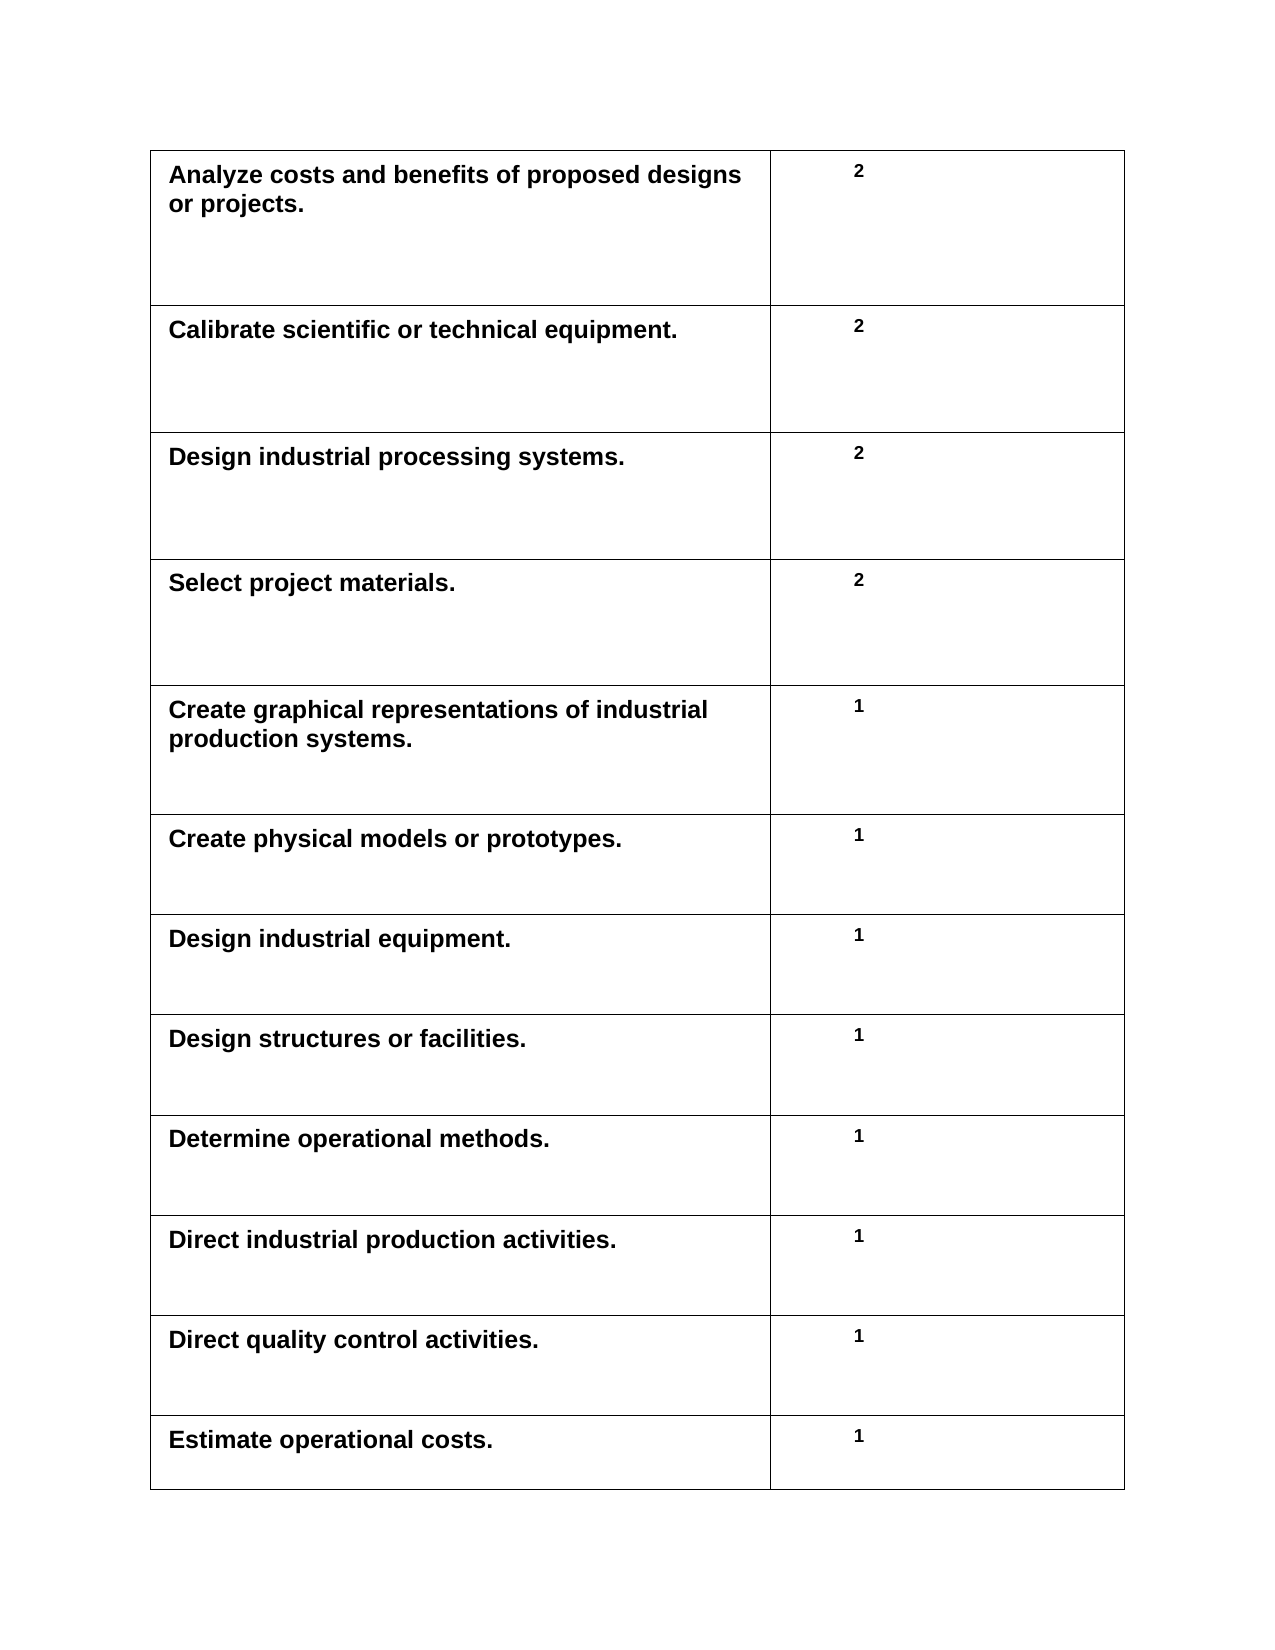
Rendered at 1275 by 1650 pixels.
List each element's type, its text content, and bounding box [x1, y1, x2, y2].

table_cell [948, 1116, 1124, 1215]
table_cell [151, 1416, 770, 1489]
table_cell Design structures or facilities. Design plant layouts or production facilities. [151, 1015, 770, 1114]
table_cell Select project materials. Select cleaning materials, tools, or equipment. Select material quantities or processing methods needed to achieve efficient production. [151, 560, 770, 685]
table_cell 2 [771, 560, 947, 685]
table_cell 2 [771, 433, 947, 558]
table_cell Calibrate scientific or technical equipment. Calibrate or adjust equipment to ensure quality production, using tools such as calipers, micrometers, height gauges, protractors, or ring gauges. Monitor and adjust production processes or equipment for quality and productivity. [151, 306, 770, 432]
table_cell [948, 560, 1124, 685]
table_cell Analyze costs and benefits of proposed designs or projects. Analyze, estimate, or report production costs. Conduct statistical studies to analyze or compare production costs for sustainable and nonsustainable designs. [151, 151, 770, 305]
table_cell 2 [771, 151, 947, 305]
table_cell 1 [771, 915, 947, 1014]
table_cell Direct quality control activities. Oversee equipment start-up, characterization, qualification, or release. [151, 1316, 770, 1415]
table_cell Design industrial processing systems. Develop manufacturing infrastructure to integrate or deploy new manufacturing processes. Develop sustainable manufacturing technologies to reduce greenhouse gas emissions, minimize raw material use, replace toxic materials with non-toxic materials, replace non-renewable materials with renewable materials, or reduce waste. [151, 433, 770, 558]
table_cell Create physical models or prototypes. Assist engineers in developing, building, or testing prototypes or new products, processes, or procedures. [151, 815, 770, 914]
table_cell [948, 1015, 1124, 1114]
table_cell 1 [771, 1015, 947, 1114]
table_cell 1 [771, 686, 947, 814]
table_cell 1 [771, 1416, 947, 1489]
table_cell [948, 686, 1124, 814]
table_cell 2 [771, 306, 947, 432]
table_cell 1 [771, 815, 947, 914]
table_cell 1 [771, 1116, 947, 1215]
table_cell [948, 433, 1124, 558]
table_cell [948, 306, 1124, 432]
table_cell Design industrial equipment. Identify opportunities for improvements in quality, cost, or efficiency of automation equipment. [151, 915, 770, 1014]
table_cell 1 [771, 1216, 947, 1315]
table_cell [948, 1216, 1124, 1315]
table_cell [948, 1416, 1124, 1489]
table_cell Determine operational methods. Select material quantities or processing methods needed to achieve efficient production. [151, 1116, 770, 1215]
table_cell [948, 915, 1124, 1014]
table_cell [948, 1316, 1124, 1415]
table_cell Create graphical representations of industrial production systems. Prepare layouts, drawings, or sketches of machinery or equipment, such as shop tooling, scale layouts, or new equipment design, using drafting equipment or computer-aided design (CAD) software. [151, 686, 770, 814]
table_cell [948, 815, 1124, 914]
table_cell 1 [771, 1316, 947, 1415]
table_cell [948, 151, 1124, 305]
table_cell Direct industrial production activities. Oversee or inspect production processes. [151, 1216, 770, 1315]
